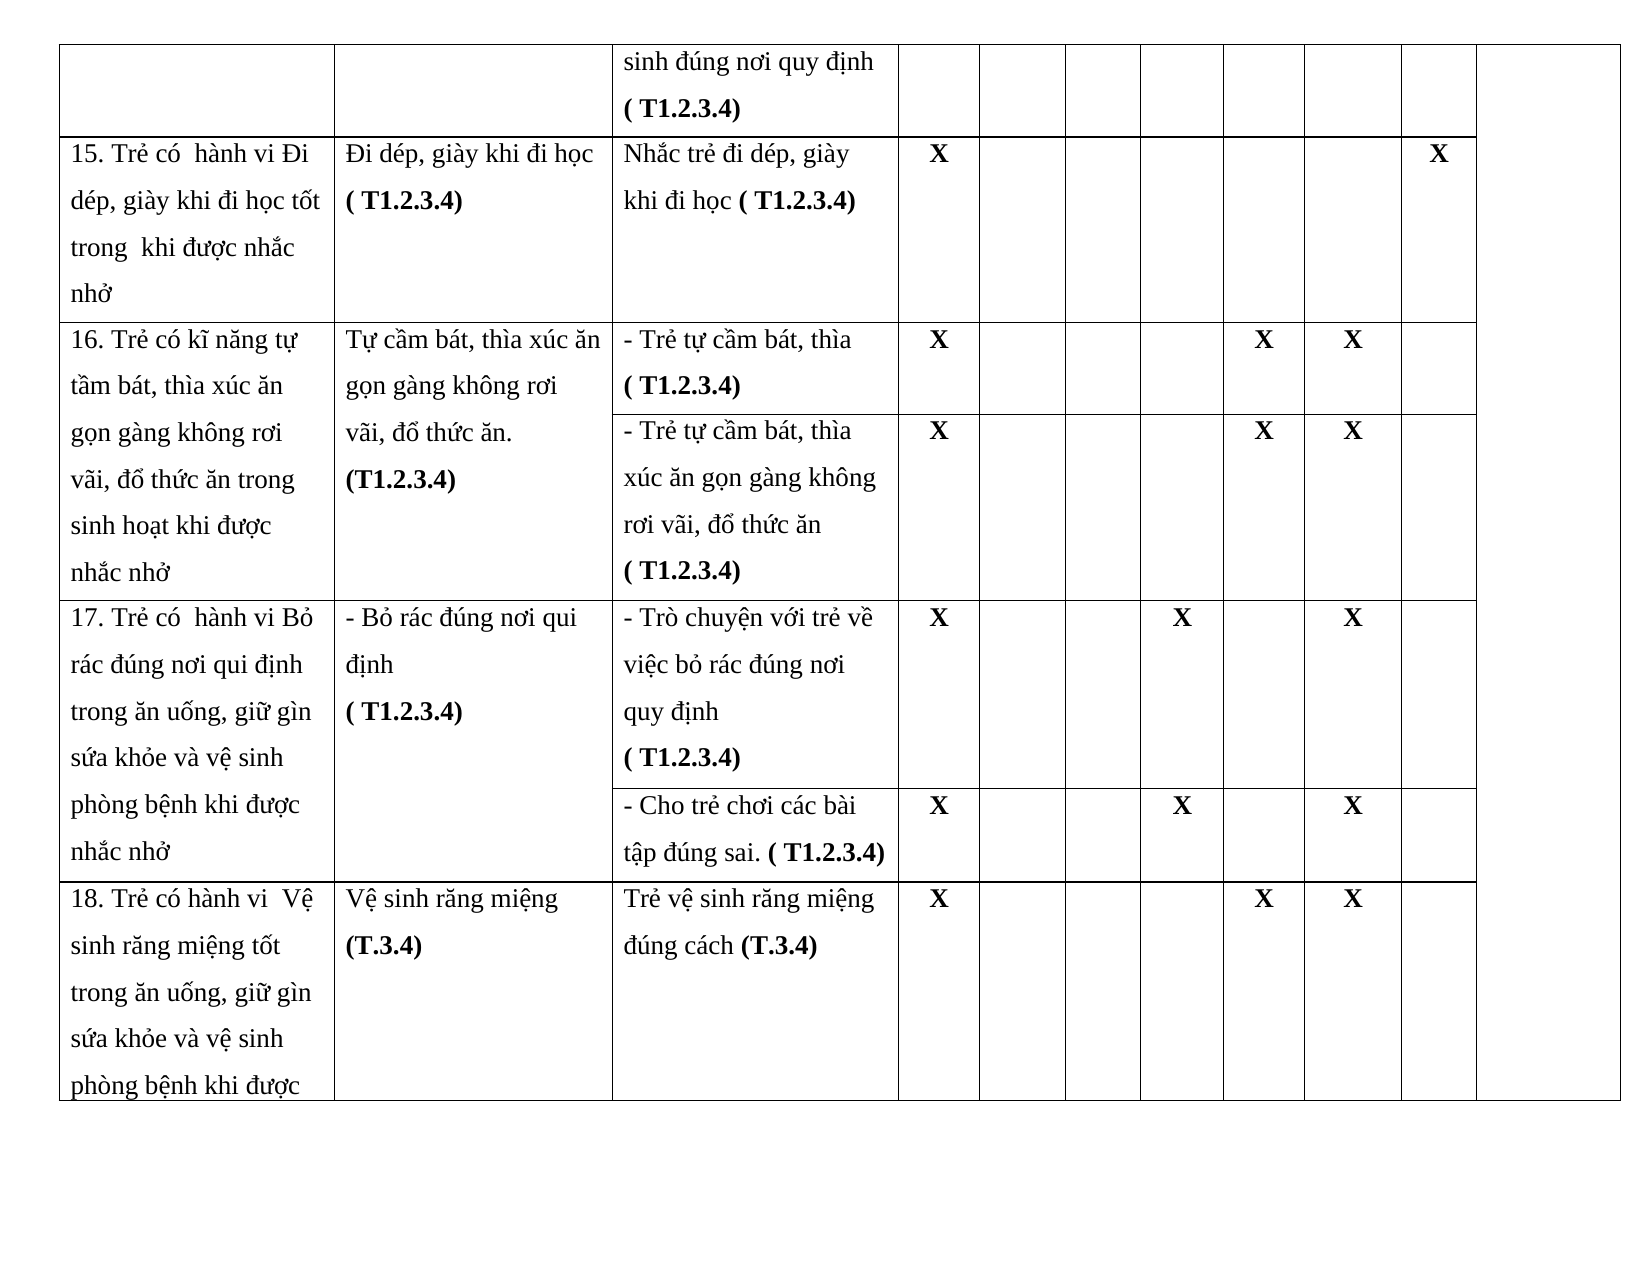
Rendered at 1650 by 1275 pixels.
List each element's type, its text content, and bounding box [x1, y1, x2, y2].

table_cell [980, 883, 1065, 1100]
table_cell X [899, 601, 979, 788]
table_cell [1224, 601, 1304, 788]
table_cell [980, 601, 1065, 788]
table_cell - Trò chuyện với trẻ về việc bỏ rác đúng nơi quy định ( T1.2.3.4) [613, 601, 898, 788]
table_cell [613, 45, 898, 136]
table_cell [980, 789, 1065, 881]
table_cell X [1141, 601, 1223, 788]
table_cell Đi dép, giày khi đi học ( T1.2.3.4) [335, 138, 612, 322]
table_cell [980, 415, 1065, 600]
table_cell X [899, 415, 979, 600]
table_cell [1141, 415, 1223, 600]
table_cell 15. Trẻ có hành vi Đi dép, giày khi đi học tốt trong khi được nhắc nhở [60, 138, 334, 322]
table_cell 17. Trẻ có hành vi Bỏ rác đúng nơi qui định trong ăn uống, giữ gìn sứa khỏe và vệ sinh phòng bệnh khi được nhắc nhở [60, 601, 334, 881]
table_cell Nhắc trẻ đi dép, giày khi đi học ( T1.2.3.4) [613, 138, 898, 322]
table_cell X [1224, 323, 1304, 414]
table_cell [1141, 138, 1223, 322]
table_cell [1066, 45, 1140, 136]
table_cell [1141, 323, 1223, 414]
table_cell [1224, 789, 1304, 881]
table_cell - Cho trẻ chơi các bài tập đúng sai. ( T1.2.3.4) [613, 789, 898, 881]
table_cell 16. Trẻ có kĩ năng tự tầm bát, thìa xúc ăn gọn gàng không rơi vãi, đổ thức ăn trong sinh hoạt khi được nhắc nhở [60, 323, 334, 600]
table_cell [1402, 789, 1476, 881]
table_cell X [1402, 138, 1476, 322]
table_cell [1305, 138, 1401, 322]
table_cell [1402, 415, 1476, 600]
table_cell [60, 883, 334, 1100]
table_cell X [1305, 323, 1401, 414]
table_cell X [1305, 601, 1401, 788]
table_cell [1402, 601, 1476, 788]
table_cell X [899, 138, 979, 322]
table_cell X [1224, 883, 1304, 1100]
table_cell [1066, 883, 1140, 1100]
table_cell [1066, 789, 1140, 881]
table_cell X [899, 883, 979, 1100]
table_cell Tự cầm bát, thìa xúc ăn gọn gàng không rơi vãi, đổ thức ăn. (T1.2.3.4) [335, 323, 612, 600]
table_cell - Trẻ tự cầm bát, thìa ( T1.2.3.4) [613, 323, 898, 414]
table_cell [1402, 883, 1476, 1100]
table_cell [1066, 601, 1140, 788]
table_cell X [1224, 45, 1304, 136]
table_cell [1141, 45, 1223, 136]
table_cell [335, 883, 612, 1100]
table_cell [1066, 138, 1140, 322]
table_cell - Trẻ tự cầm bát, thìa xúc ăn gọn gàng không rơi vãi, đổ thức ăn ( T1.2.3.4) [613, 415, 898, 600]
table_cell X [1402, 45, 1476, 136]
table_cell [980, 138, 1065, 322]
table_cell [1141, 883, 1223, 1100]
table_cell [980, 323, 1065, 414]
table_cell - Bỏ rác đúng nơi qui định ( T1.2.3.4) [335, 601, 612, 881]
table_cell X [1141, 789, 1223, 881]
table_cell X [1305, 415, 1401, 600]
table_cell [613, 883, 898, 1100]
table_cell X [1305, 789, 1401, 881]
table_cell X [1305, 883, 1401, 1100]
table_cell [1402, 323, 1476, 414]
table_cell X [899, 789, 979, 881]
table_cell X [899, 323, 979, 414]
table_cell [980, 45, 1065, 136]
table_cell X [1305, 45, 1401, 136]
table_cell X [899, 45, 979, 136]
table_cell [1224, 138, 1304, 322]
table_cell [1066, 323, 1140, 414]
table_cell X [1224, 415, 1304, 600]
table_cell [1066, 415, 1140, 600]
